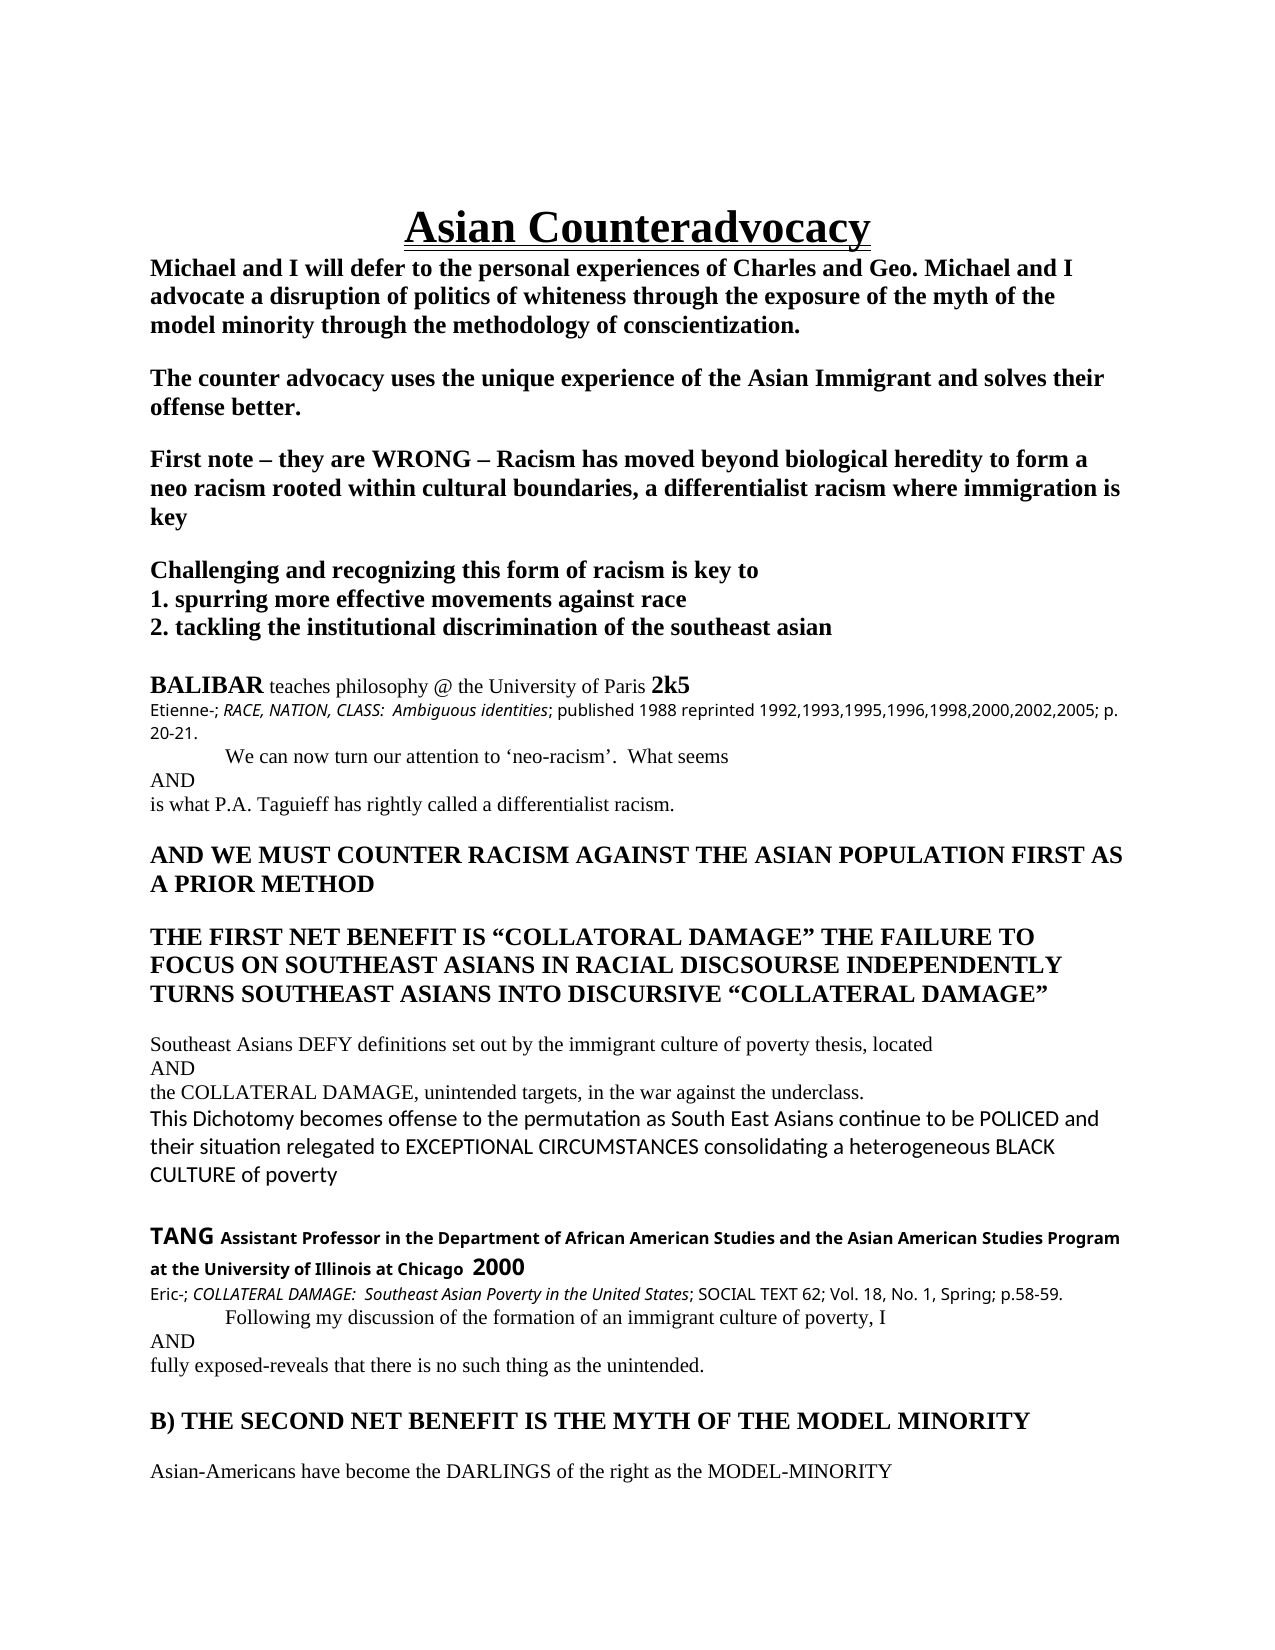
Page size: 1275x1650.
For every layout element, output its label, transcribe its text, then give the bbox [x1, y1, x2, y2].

text B) THE SECOND NET BENEFIT IS THE MYTH OF THE MODEL MINORITY [150, 1406, 1125, 1434]
text is what P.A. Taguieff has rightly called a differentialist racism. [150, 792, 1125, 816]
text AND [150, 768, 1125, 792]
text TANG Assistant Professor in the Department of African American Studies and the Asian American Studies Program at the University of Illinois at Chicago 2000 [150, 1220, 1125, 1282]
text Eric-; COLLATERAL DAMAGE: Southeast Asian Poverty in the United States; SOCIAL TEXT 62; Vol. 18, No. 1, Spring; p.58-59. [150, 1282, 1125, 1305]
text fully exposed-reveals that there is no such thing as the unintended. [150, 1353, 1125, 1377]
text This Dichotomy becomes offense to the permutation as South East Asians continue to be POLICED and their situation relegated to EXCEPTIONAL CIRCUMSTANCES consolidating a heterogeneous BLACK CULTURE of poverty [150, 1104, 1125, 1188]
text AND WE MUST COUNTER RACISM AGAINST THE ASIAN POPULATION FIRST AS A PRIOR METHOD [150, 840, 1125, 898]
text 1. spurring more effective movements against race [150, 584, 1125, 612]
text Michael and I will defer to the personal experiences of Charles and Geo. Michael and I advocate a disruption of politics of whiteness through the exposure of the myth of the model minority through the methodology of conscientization. [150, 253, 1125, 339]
text We can now turn our attention to ‘neo-racism’. What seems [150, 744, 1125, 768]
text First note – they are WRONG – Racism has moved beyond biological heredity to form a neo racism rooted within cultural boundaries, a differentialist racism where immigration is key [150, 444, 1125, 531]
text AND [150, 1056, 1125, 1080]
text 2. tackling the institutional discrimination of the southeast asian [150, 612, 1125, 641]
text the COLLATERAL DAMAGE, unintended targets, in the war against the underclass. [150, 1080, 1125, 1104]
text Etienne-; RACE, NATION, CLASS: Ambiguous identities; published 1988 reprinted 1992,1993,1995,1996,1998,2000,2002,2005; p. 20-21. [150, 699, 1125, 744]
subtitle Asian Counteradvocacy [150, 200, 1125, 253]
text Challenging and recognizing this form of racism is key to [150, 555, 1125, 584]
text Following my discussion of the formation of an immigrant culture of poverty, I [150, 1305, 1125, 1329]
text The counter advocacy uses the unique experience of the Asian Immigrant and solves their offense better. [150, 363, 1125, 421]
text BALIBAR teaches philosophy @ the University of Paris 2k5 [150, 670, 1125, 699]
text Southeast Asians DEFY definitions set out by the immigrant culture of poverty thesis, located [150, 1032, 1125, 1056]
text THE FIRST NET BENEFIT IS “COLLATORAL DAMAGE” THE FAILURE TO FOCUS ON SOUTHEAST ASIANS IN RACIAL DISCSOURSE INDEPENDENTLY TURNS SOUTHEAST ASIANS INTO DISCURSIVE “COLLATERAL DAMAGE” [150, 922, 1125, 1008]
text Asian-Americans have become the DARLINGS of the right as the MODEL-MINORITY [150, 1459, 1125, 1483]
text AND [150, 1329, 1125, 1353]
